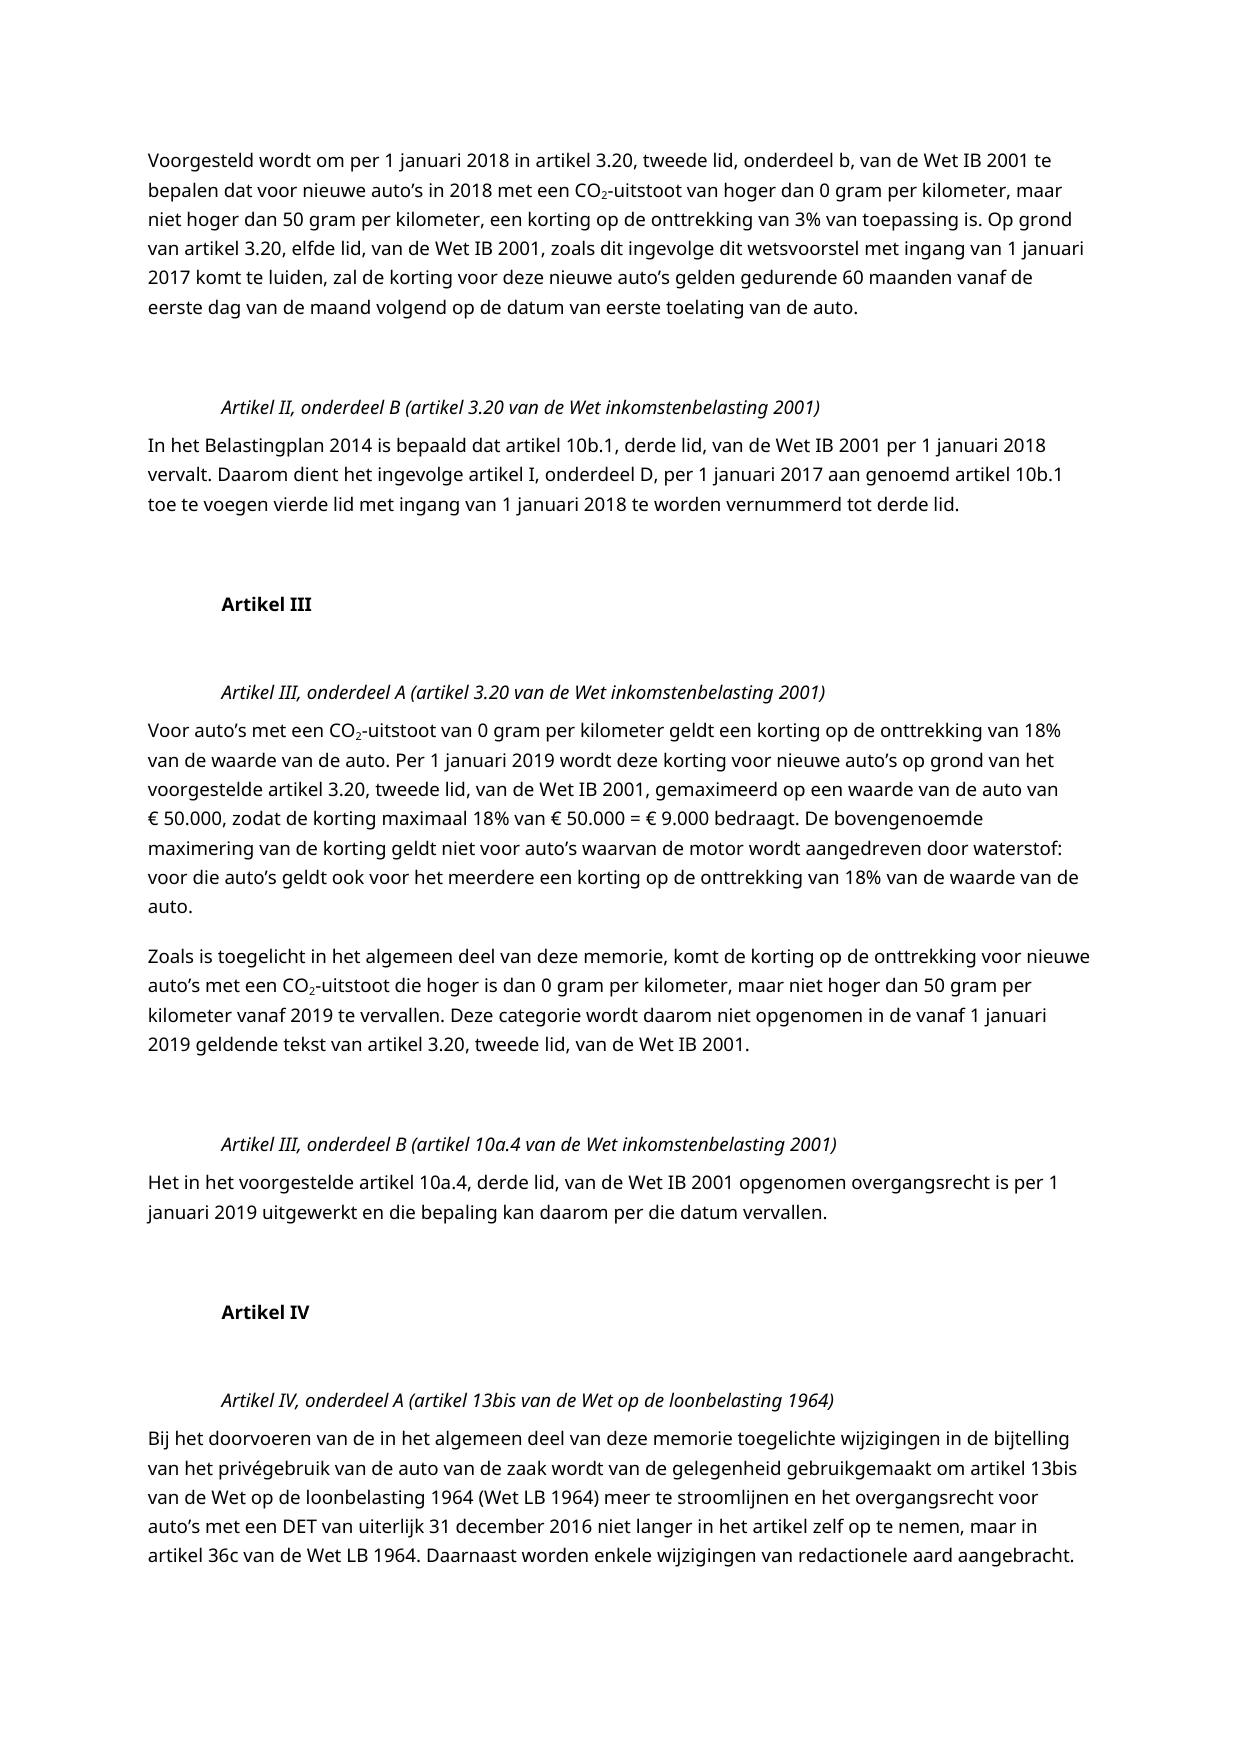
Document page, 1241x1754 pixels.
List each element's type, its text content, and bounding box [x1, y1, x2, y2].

text Artikel III [148, 591, 1093, 617]
text Artikel IV, onderdeel A (artikel 13bis van de Wet op de loonbelasting 1964) [148, 1387, 1093, 1413]
text Voor auto’s met een CO2-uitstoot van 0 gram per kilometer geldt een korting op de onttrekking van 18% van de waarde van de auto. Per 1 januari 2019 wordt deze korting voor nieuwe auto’s op grond van het voorgestelde artikel 3.20, tweede lid, van de Wet IB 2001, gemaximeerd op een waarde van de auto van € 50.000, zodat de korting maximaal 18% van € 50.000 = € 9.000 bedraagt. De bovengenoemde maximering van de korting geldt niet voor auto’s waarvan de motor wordt aangedreven door waterstof: voor die auto’s geldt ook voor het meerdere een korting op de onttrekking van 18% van de waarde van de auto. [148, 718, 1093, 919]
text Voorgesteld wordt om per 1 januari 2018 in artikel 3.20, tweede lid, onderdeel b, van de Wet IB 2001 te bepalen dat voor nieuwe auto’s in 2018 met een CO2-uitstoot van hoger dan 0 gram per kilometer, maar niet hoger dan 50 gram per kilometer, een korting op de onttrekking van 3% van toepassing is. Op grond van artikel 3.20, elfde lid, van de Wet IB 2001, zoals dit ingevolge dit wetsvoorstel met ingang van 1 januari 2017 komt te luiden, zal de korting voor deze nieuwe auto’s gelden gedurende 60 maanden vanaf de eerste dag van de maand volgend op de datum van eerste toelating van de auto. [148, 148, 1093, 319]
text Artikel IV [148, 1299, 1093, 1325]
text Artikel III, onderdeel B (artikel 10a.4 van de Wet inkomstenbelasting 2001) [148, 1131, 1093, 1157]
text Bij het doorvoeren van de in het algemeen deel van deze memorie toegelichte wijzigingen in de bijtelling van het privégebruik van de auto van de zaak wordt van de gelegenheid gebruikgemaakt om artikel 13bis van de Wet op de loonbelasting 1964 (Wet LB 1964) meer te stroomlijnen en het overgangsrecht voor auto’s met een DET van uiterlijk 31 december 2016 niet langer in het artikel zelf op te nemen, maar in artikel 36c van de Wet LB 1964. Daarnaast worden enkele wijzigingen van redactionele aard aangebracht. [148, 1426, 1093, 1568]
text Het in het voorgestelde artikel 10a.4, derde lid, van de Wet IB 2001 opgenomen overgangsrecht is per 1 januari 2019 uitgewerkt en die bepaling kan daarom per die datum vervallen. [148, 1170, 1093, 1224]
text In het Belastingplan 2014 is bepaald dat artikel 10b.1, derde lid, van de Wet IB 2001 per 1 januari 2018 vervalt. Daarom dient het ingevolge artikel I, onderdeel D, per 1 januari 2017 aan genoemd artikel 10b.1 toe te voegen vierde lid met ingang van 1 januari 2018 te worden vernummerd tot derde lid. [148, 432, 1093, 516]
text Artikel III, onderdeel A (artikel 3.20 van de Wet inkomstenbelasting 2001) [148, 679, 1093, 705]
text Artikel II, onderdeel B (artikel 3.20 van de Wet inkomstenbelasting 2001) [148, 394, 1093, 420]
text Zoals is toegelicht in het algemeen deel van deze memorie, komt de korting op de onttrekking voor nieuwe auto’s met een CO2-uitstoot die hoger is dan 0 gram per kilometer, maar niet hoger dan 50 gram per kilometer vanaf 2019 te vervallen. Deze categorie wordt daarom niet opgenomen in de vanaf 1 januari 2019 geldende tekst van artikel 3.20, tweede lid, van de Wet IB 2001. [148, 943, 1093, 1057]
